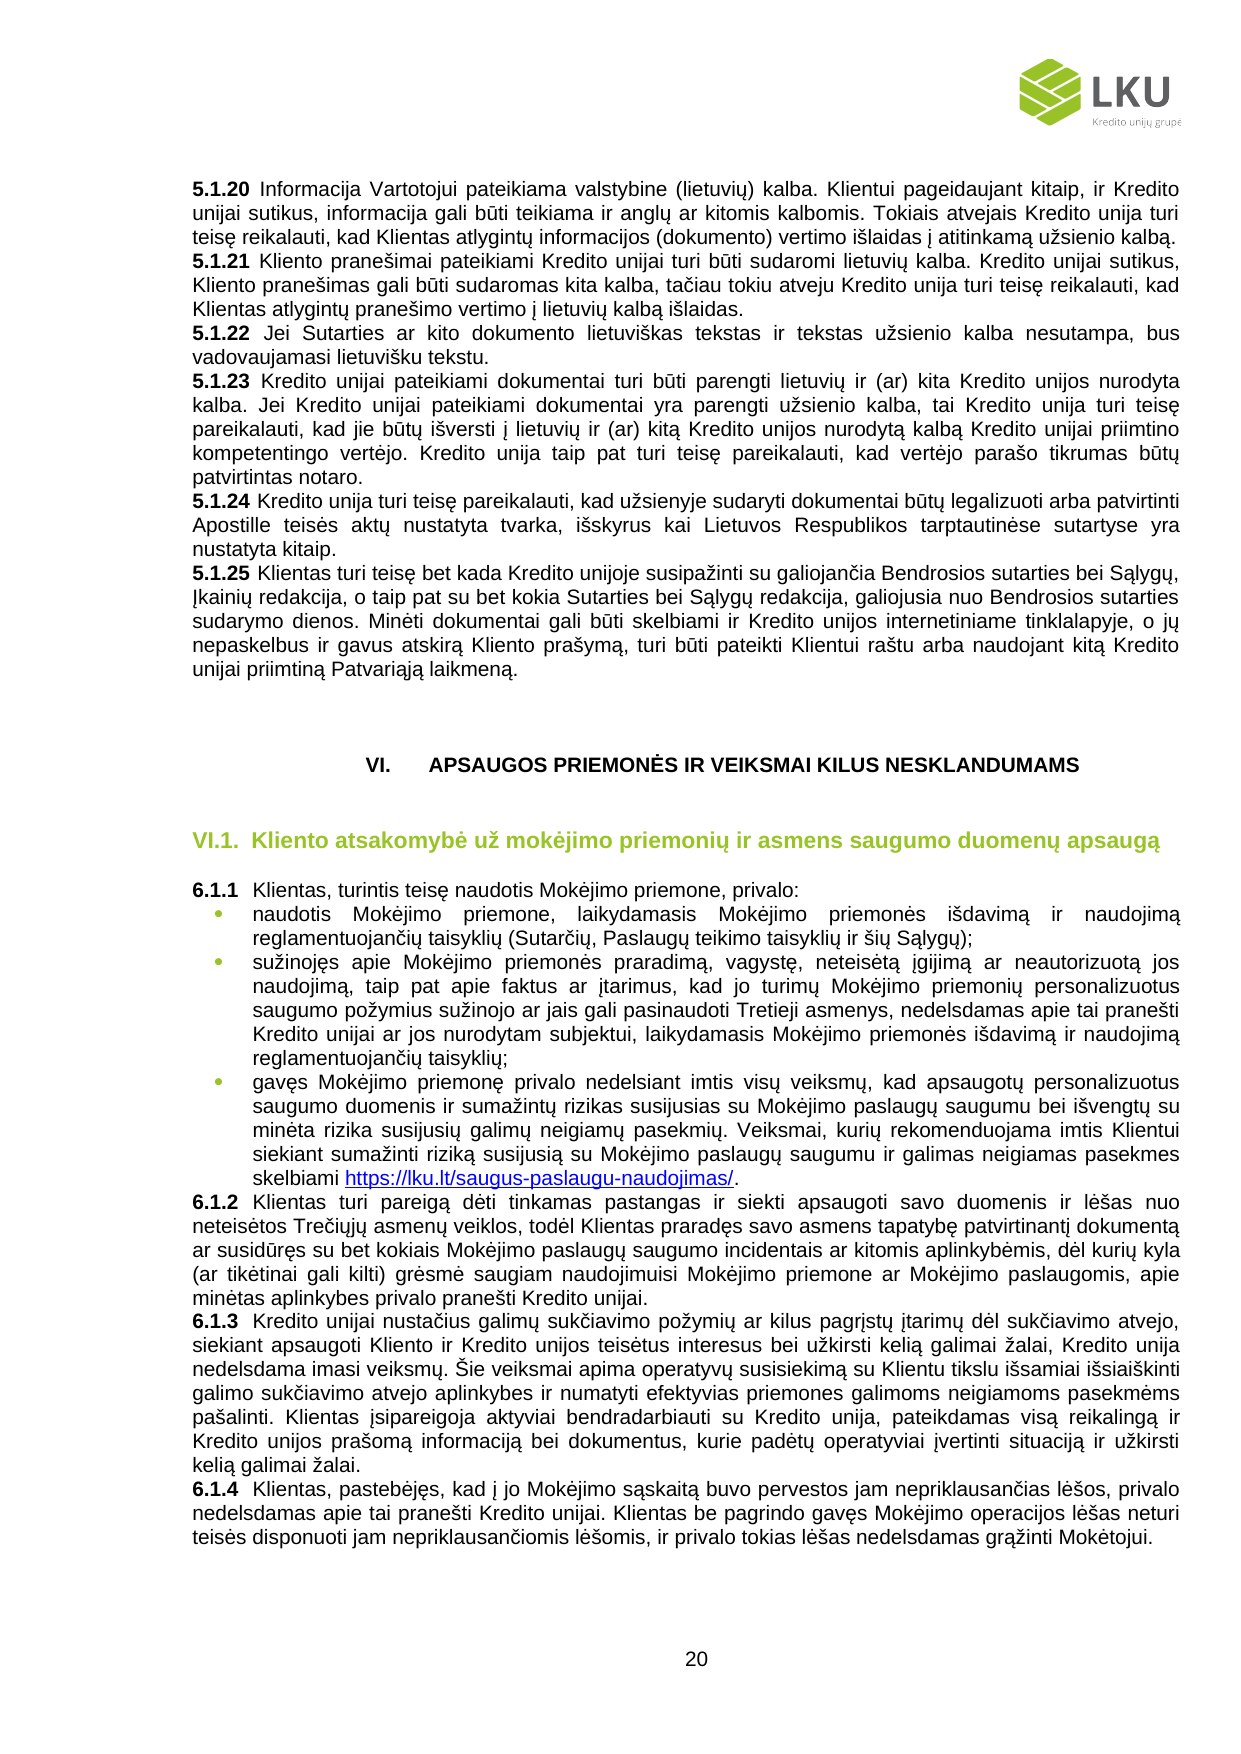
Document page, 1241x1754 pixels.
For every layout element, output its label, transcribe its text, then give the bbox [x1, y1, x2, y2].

picture [1019, 59, 1182, 128]
subtitle APSAUGOS PRIEMONĖS IR VEIKSMAI KILUS NESKLANDUMAMS [290, 753, 1181, 777]
list gavęs Mokėjimo priemonę privalo nedelsiant imtis visų veiksmų, kad apsaugotų personalizuotus saugumo duomenis ir sumažintų rizikas susijusias su Mokėjimo paslaugų saugumu bei išvengtų su minėta rizika susijusių galimų neigiamų pasekmių. Veiksmai, kurių rekomenduojama imtis Klientui siekiant sumažinti riziką susijusią su Mokėjimo paslaugų saugumu ir galimas neigiamas pasekmes skelbiami https://lku.lt/saugus-paslaugu-naudojimas/. [215, 1070, 1181, 1189]
list sužinojęs apie Mokėjimo priemonės praradimą, vagystę, neteisėtą įgijimą ar neautorizuotą jos naudojimą, taip pat apie faktus ar įtarimus, kad jo turimų Mokėjimo priemonių personalizuotus saugumo požymius sužinojo ar jais gali pasinaudoti Tretieji asmenys, nedelsdamas apie tai pranešti Kredito unijai ar jos nurodytam subjektui, laikydamasis Mokėjimo priemonės išdavimą ir naudojimą reglamentuojančių taisyklių; [215, 950, 1181, 1070]
list Kredito unija turi teisę pareikalauti, kad užsienyje sudaryti dokumentai būtų legalizuoti arba patvirtinti Apostille teisės aktų nustatyta tvarka, išskyrus kai Lietuvos Respublikos tarptautinėse sutartyse yra nustatyta kitaip. [192, 489, 1181, 561]
list Klientas, pastebėjęs, kad į jo Mokėjimo sąskaitą buvo pervestos jam nepriklausančias lėšos, privalo nedelsdamas apie tai pranešti Kredito unijai. Klientas be pagrindo gavęs Mokėjimo operacijos lėšas neturi teisės disponuoti jam nepriklausančiomis lėšomis, ir privalo tokias lėšas nedelsdamas grąžinti Mokėtojui. [192, 1477, 1181, 1549]
list Kredito unijai pateikiami dokumentai turi būti parengti lietuvių ir (ar) kita Kredito unijos nurodyta kalba. Jei Kredito unijai pateikiami dokumentai yra parengti užsienio kalba, tai Kredito unija turi teisę pareikalauti, kad jie būtų išversti į lietuvių ir (ar) kitą Kredito unijos nurodytą kalbą Kredito unijai priimtino kompetentingo vertėjo. Kredito unija taip pat turi teisę pareikalauti, kad vertėjo parašo tikrumas būtų patvirtintas notaro. [192, 369, 1181, 489]
list Jei Sutarties ar kito dokumento lietuviškas tekstas ir tekstas užsienio kalba nesutampa, bus vadovaujamasi lietuvišku tekstu. [192, 321, 1181, 369]
list naudotis Mokėjimo priemone, laikydamasis Mokėjimo priemonės išdavimą ir naudojimą reglamentuojančių taisyklių (Sutarčių, Paslaugų teikimo taisyklių ir šių Sąlygų); [215, 902, 1181, 950]
list Klientas, turintis teisę naudotis Mokėjimo priemone, privalo: [192, 878, 1181, 902]
list Klientas turi teisę bet kada Kredito unijoje susipažinti su galiojančia Bendrosios sutarties bei Sąlygų, Įkainių redakcija, o taip pat su bet kokia Sutarties bei Sąlygų redakcija, galiojusia nuo Bendrosios sutarties sudarymo dienos. Minėti dokumentai gali būti skelbiami ir Kredito unijos internetiniame tinklalapyje, o jų nepaskelbus ir gavus atskirą Kliento prašymą, turi būti pateikti Klientui raštu arba naudojant kitą Kredito unijai priimtiną Patvariąją laikmeną. [192, 561, 1181, 680]
list Klientas turi pareigą dėti tinkamas pastangas ir siekti apsaugoti savo duomenis ir lėšas nuo neteisėtos Trečiųjų asmenų veiklos, todėl Klientas praradęs savo asmens tapatybę patvirtinantį dokumentą ar susidūręs su bet kokiais Mokėjimo paslaugų saugumo incidentais ar kitomis aplinkybėmis, dėl kurių kyla (ar tikėtinai gali kilti) grėsmė saugiam naudojimuisi Mokėjimo priemone ar Mokėjimo paslaugomis, apie minėtas aplinkybes privalo pranešti Kredito unijai. [192, 1189, 1181, 1309]
list Informacija Vartotojui pateikiama valstybine (lietuvių) kalba. Klientui pageidaujant kitaip, ir Kredito unijai sutikus, informacija gali būti teikiama ir anglų ar kitomis kalbomis. Tokiais atvejais Kredito unija turi teisę reikalauti, kad Klientas atlygintų informacijos (dokumento) vertimo išlaidas į atitinkamą užsienio kalbą. [192, 177, 1181, 249]
list Kliento pranešimai pateikiami Kredito unijai turi būti sudaromi lietuvių kalba. Kredito unijai sutikus, Kliento pranešimas gali būti sudaromas kita kalba, tačiau tokiu atveju Kredito unija turi teisę reikalauti, kad Klientas atlygintų pranešimo vertimo į lietuvių kalbą išlaidas. [192, 249, 1181, 321]
subtitle Kliento atsakomybė už mokėjimo priemonių ir asmens saugumo duomenų apsaugą [192, 827, 1181, 854]
list Kredito unijai nustačius galimų sukčiavimo požymių ar kilus pagrįstų įtarimų dėl sukčiavimo atvejo, siekiant apsaugoti Kliento ir Kredito unijos teisėtus interesus bei užkirsti kelią galimai žalai, Kredito unija nedelsdama imasi veiksmų. Šie veiksmai apima operatyvų susisiekimą su Klientu tikslu išsamiai išsiaiškinti galimo sukčiavimo atvejo aplinkybes ir numatyti efektyvias priemones galimoms neigiamoms pasekmėms pašalinti. Klientas įsipareigoja aktyviai bendradarbiauti su Kredito unija, pateikdamas visą reikalingą ir Kredito unijos prašomą informaciją bei dokumentus, kurie padėtų operatyviai įvertinti situaciją ir užkirsti kelią galimai žalai. [192, 1309, 1181, 1477]
